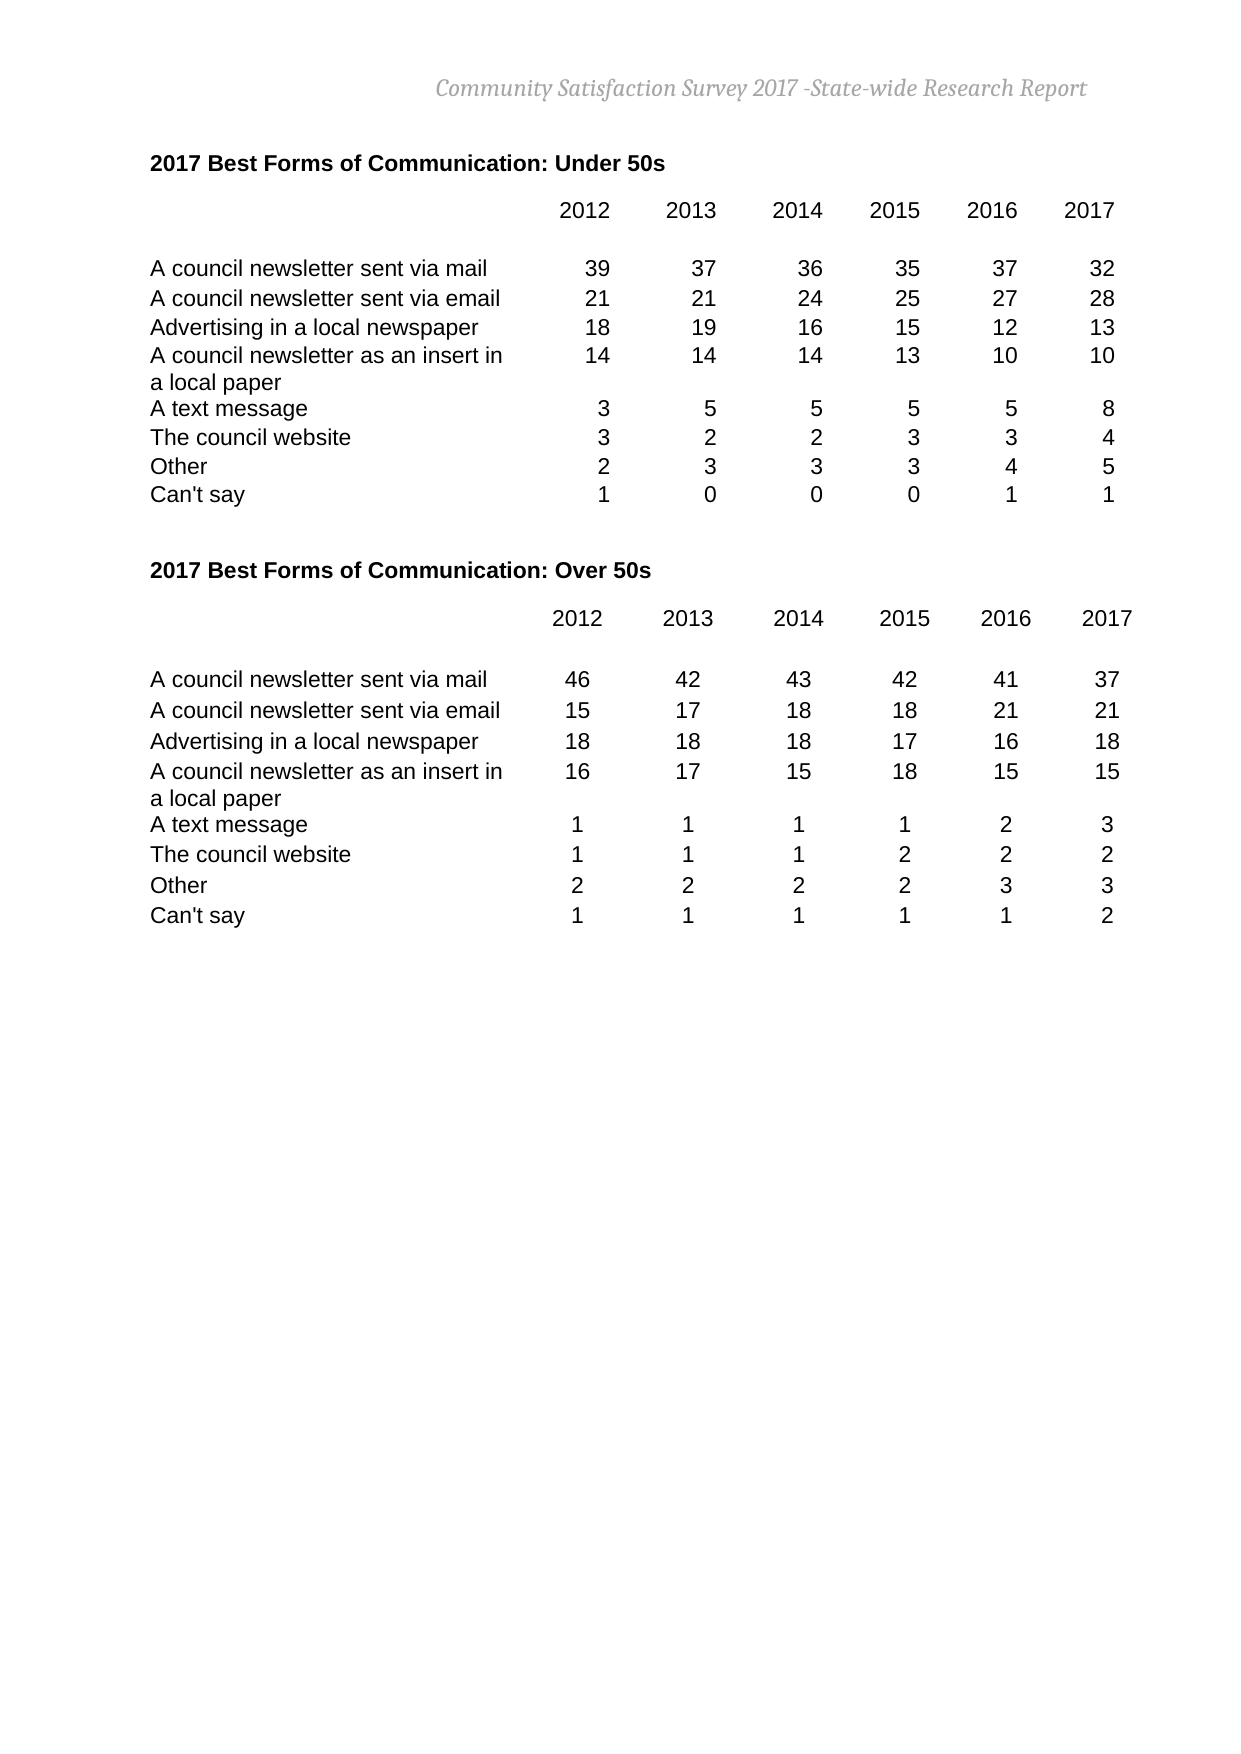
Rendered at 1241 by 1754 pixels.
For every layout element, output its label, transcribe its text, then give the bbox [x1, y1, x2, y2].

text 2017 Best Forms of Communication: Over 50s [150, 557, 1090, 584]
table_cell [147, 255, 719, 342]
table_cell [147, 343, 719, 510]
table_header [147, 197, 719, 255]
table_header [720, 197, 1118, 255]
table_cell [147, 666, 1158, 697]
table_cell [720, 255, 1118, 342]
text 2017 Best Forms of Communication: Under 50s [150, 150, 1090, 176]
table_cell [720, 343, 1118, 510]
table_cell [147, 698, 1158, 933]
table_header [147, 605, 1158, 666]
